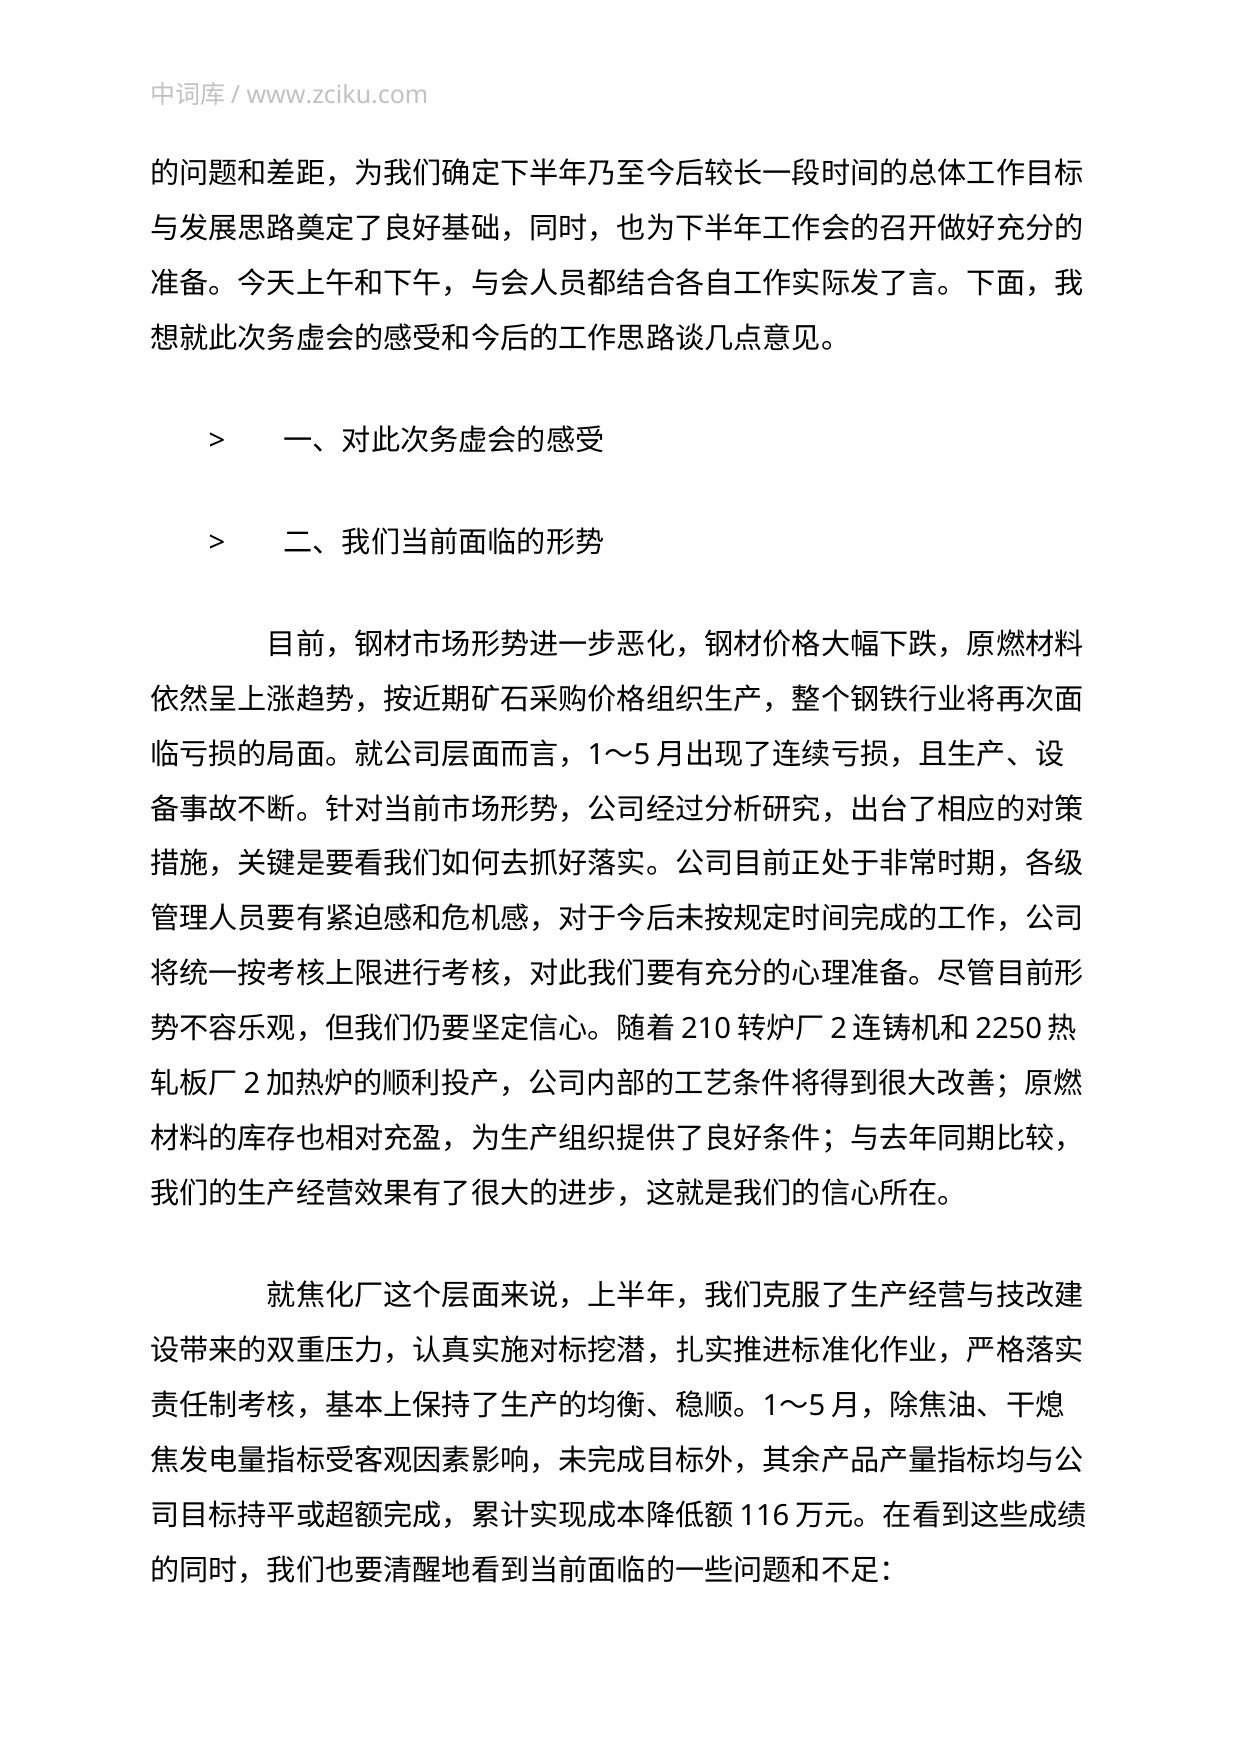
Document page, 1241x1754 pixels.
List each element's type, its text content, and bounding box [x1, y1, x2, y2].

text > 二、我们当前面临的形势 [150, 518, 1090, 561]
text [150, 150, 1090, 357]
text > 一、对此次务虚会的感受 [150, 416, 1090, 459]
text 目前，钢材市场形势进一步恶化，钢材价格大幅下跌，原燃材料依然呈上涨趋势，按近期矿石采购价格组织生产，整个钢铁行业将再次面临亏损的局面。就公司层面而言，1～5月出现了连续亏损，且生产、设备事故不断。针对当前市场形势，公司经过分析研究，出台了相应的对策措施，关键是要看我们如何去抓好落实。公司目前正处于非常时期，各级管理人员要有紧迫感和危机感，对于今后未按规定时间完成的工作，公司将统一按考核上限进行考核，对此我们要有充分的心理准备。尽管目前形势不容乐观，但我们仍要坚定信心。随着210转炉厂2连铸机和2250热轧板厂2加热炉的顺利投产，公司内部的工艺条件将得到很大改善；原燃材料的库存也相对充盈，为生产组织提供了良好条件；与去年同期比较，我们的生产经营效果有了很大的进步，这就是我们的信心所在。 [150, 620, 1090, 1212]
text 就焦化厂这个层面来说，上半年，我们克服了生产经营与技改建设带来的双重压力，认真实施对标挖潜，扎实推进标准化作业，严格落实责任制考核，基本上保持了生产的均衡、稳顺。1～5月，除焦油、干熄焦发电量指标受客观因素影响，未完成目标外，其余产品产量指标均与公司目标持平或超额完成，累计实现成本降低额116万元。在看到这些成绩的同时，我们也要清醒地看到当前面临的一些问题和不足： [150, 1271, 1090, 1588]
